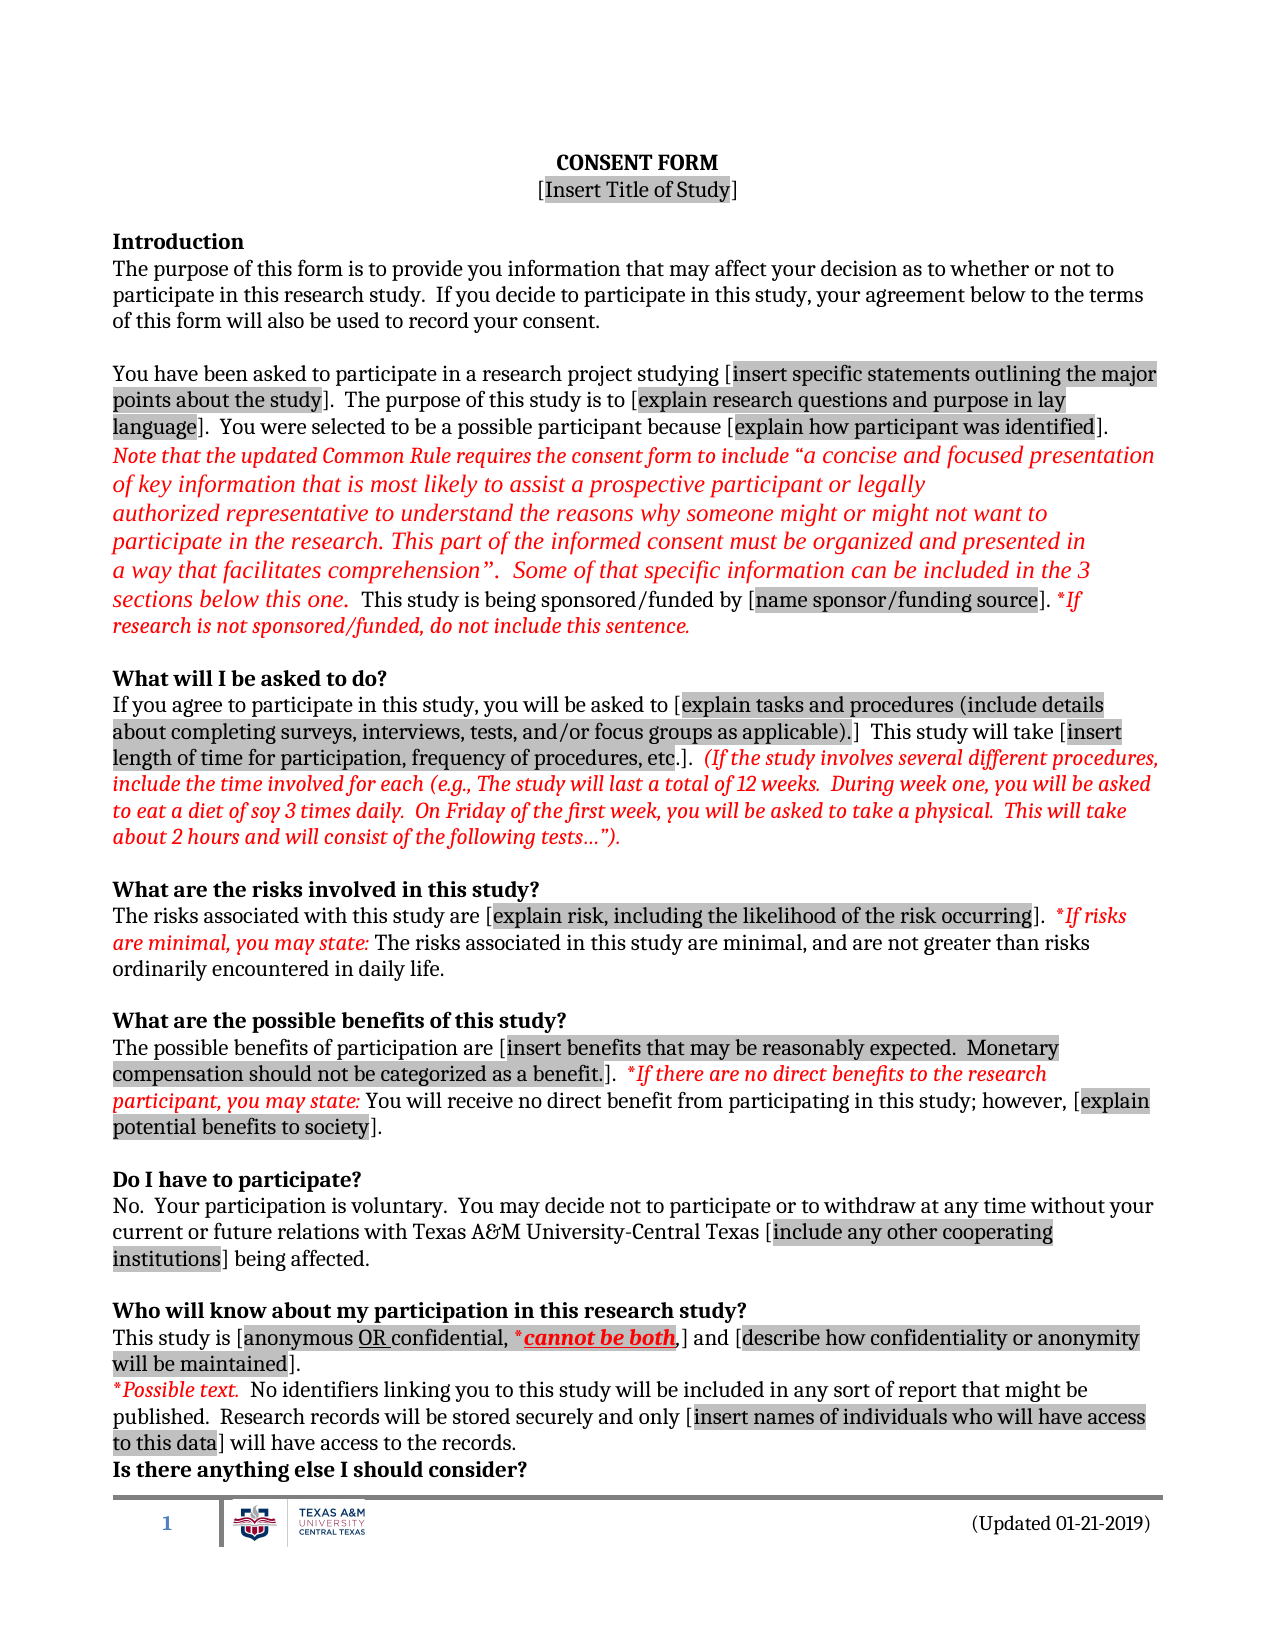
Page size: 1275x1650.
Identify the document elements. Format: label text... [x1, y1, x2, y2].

text You have been asked to participate in a research project studying [insert specific statements outlining the major points about the study]. The purpose of this study is to [explain research questions and purpose in lay language]. You were selected to be a possible participant because [explain how participant was identified]. Note that the updated Common Rule requires the consent form to include “a concise and focused presentation of key information that is most likely to assist a prospective participant or legally [112, 361, 1162, 498]
text This study is [anonymous OR confidential, *cannot be both,] and [describe how confidentiality or anonymity will be maintained]. [112, 1324, 1162, 1377]
text What are the possible benefits of this study? [112, 1008, 1162, 1035]
text If you agree to participate in this study, you will be asked to [explain tasks and procedures (include details about completing surveys, interviews, tests, and/or focus groups as applicable).] This study will take [insert length of time for participation, frequency of procedures, etc.]. (If the study involves several different procedures, include the time involved for each (e.g., The study will last a total of 12 weeks. During week one, you will be asked to eat a diet of soy 3 times daily. On Friday of the first week, you will be asked to take a physical. This will take about 2 hours and will consist of the following tests…”). [112, 692, 1162, 850]
text The risks associated with this study are [explain risk, including the likelihood of the risk occurring]. *If risks are minimal, you may state: The risks associated in this study are minimal, and are not greater than risks ordinarily encountered in daily life. [112, 903, 1162, 982]
picture [232, 1499, 365, 1547]
text What are the risks involved in this study? [112, 877, 1162, 903]
text CONSENT FORM [112, 150, 1162, 176]
text a way that facilitates comprehension”. Some of that specific information can be included in the 3 sections below this one. This study is being sponsored/funded by [name sponsor/funding source]. *If research is not sponsored/funded, do not include this sentence. [112, 555, 1162, 639]
text No. Your participation is voluntary. You may decide not to participate or to withdraw at any time without your current or future relations with Texas A&M University-Central Texas [include any other cooperating institutions] being affected. [112, 1193, 1162, 1272]
text *Possible text. No identifiers linking you to this study will be included in any sort of report that might be published. Research records will be stored securely and only [insert names of individuals who will have access to this data] will have access to the records. [112, 1377, 1162, 1456]
text Do I have to participate? [112, 1166, 1162, 1193]
text Is there anything else I should consider? [112, 1456, 1162, 1483]
text Who will know about my participation in this research study? [112, 1298, 1162, 1324]
text Introduction [112, 229, 1162, 255]
text [Insert Title of Study] [730, 176, 1162, 203]
text [Insert Title of Study] [112, 176, 545, 203]
text participate in the research. This part of the informed consent must be organized and presented in [112, 526, 1162, 555]
text The possible benefits of participation are [insert benefits that may be reasonably expected. Monetary compensation should not be categorized as a benefit.]. *If there are no direct benefits to the research participant, you may state: You will receive no direct benefit from participating in this study; however, [explain potential benefits to society]. [112, 1035, 1162, 1140]
text What will I be asked to do? [112, 666, 1162, 692]
text The purpose of this form is to provide you information that may affect your decision as to whether or not to participate in this research study. If you decide to participate in this study, your agreement below to the terms of this form will also be used to record your consent. [112, 255, 1162, 334]
text authorized representative to understand the reasons why someone might or might not want to [112, 498, 1162, 526]
